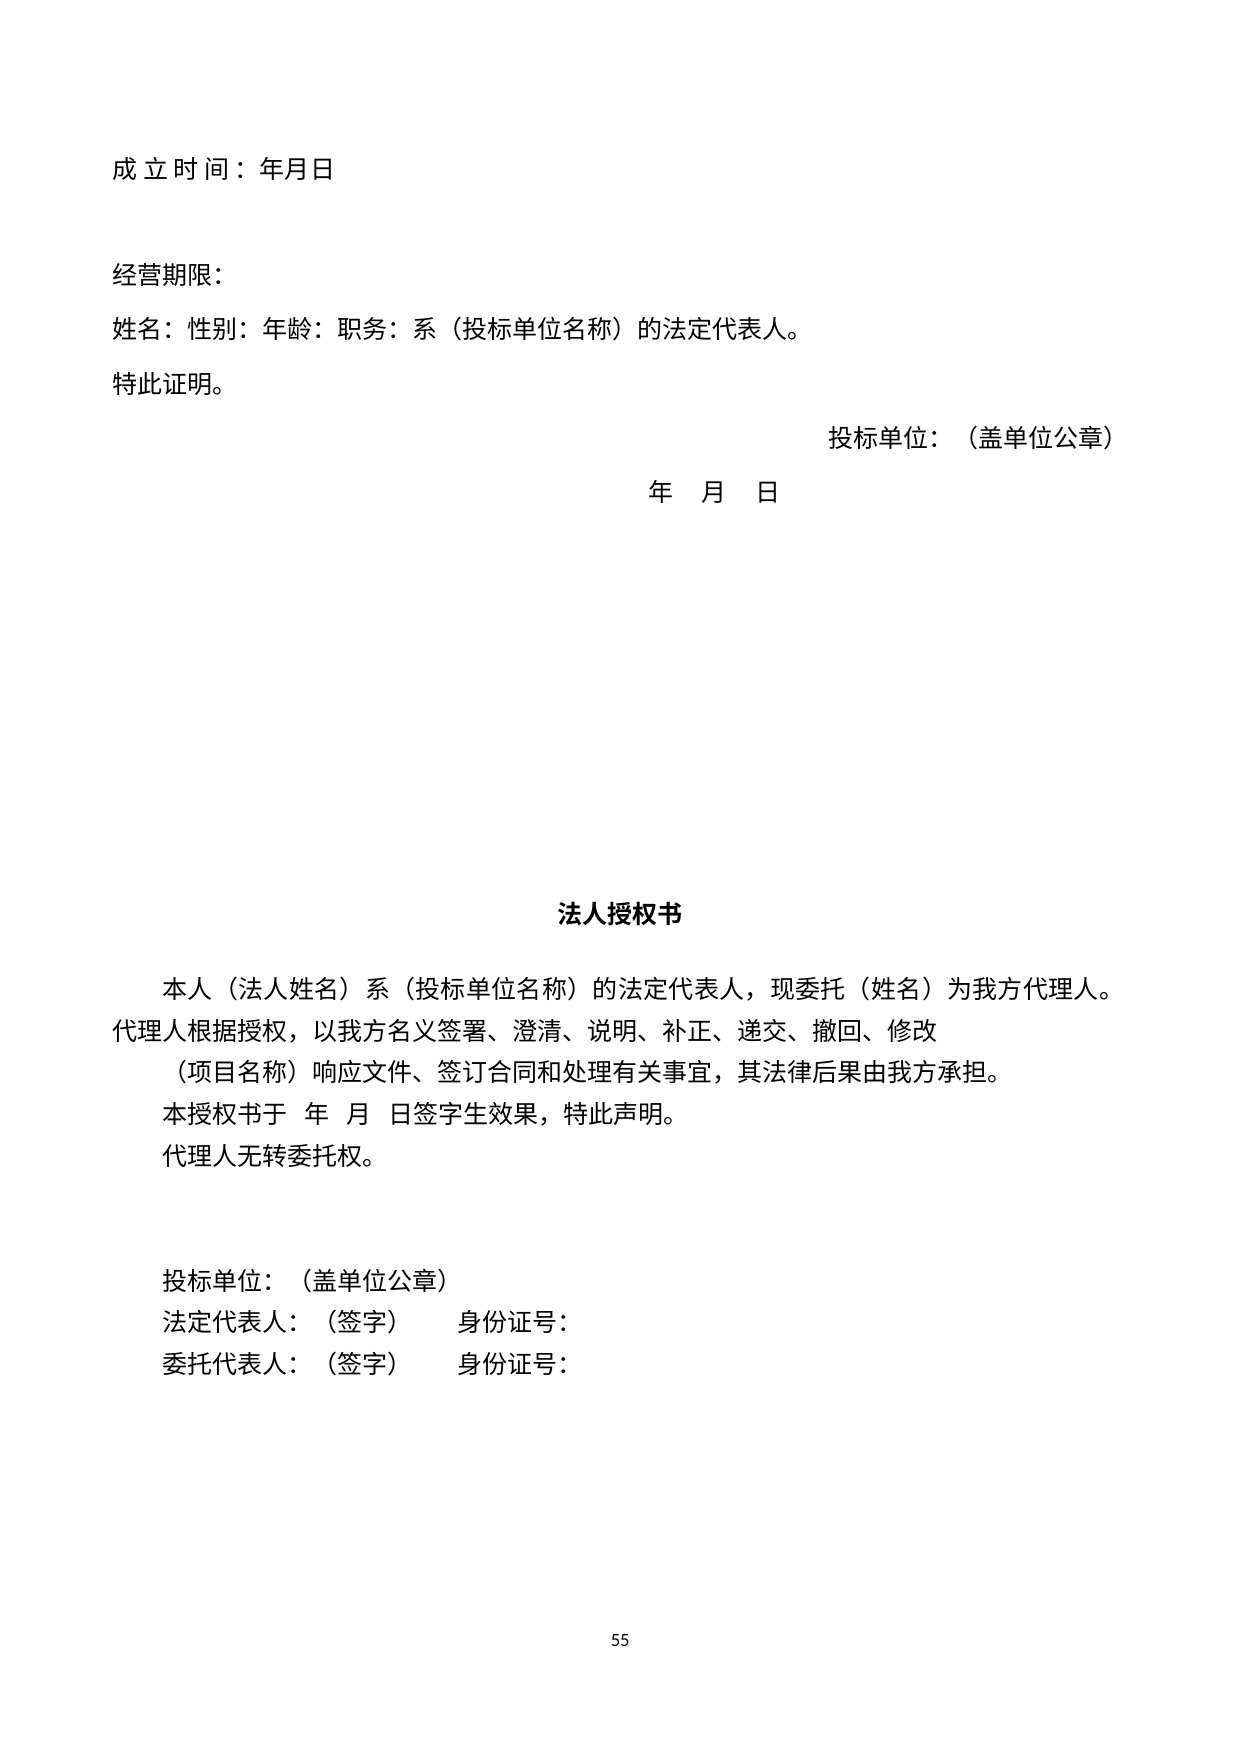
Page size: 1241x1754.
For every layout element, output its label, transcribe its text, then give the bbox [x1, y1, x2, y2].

text 代理人无转委托权。 [112, 1132, 1128, 1173]
text 特此证明。 [112, 364, 1128, 400]
text 本人（法人姓名）系（投标单位名称）的法定代表人，现委托（姓名）为我方代理人。代理人根据授权，以我方名义签署、澄清、说明、补正、递交、撤回、修改 [112, 965, 1128, 1048]
text （项目名称）响应文件、签订合同和处理有关事宜，其法律后果由我方承担。 [112, 1048, 1128, 1090]
text 成 立 时 间 ：年月日 [112, 150, 1128, 186]
text 法人授权书 [112, 894, 1128, 931]
text 姓名：性别：年龄：职务：系（投标单位名称）的法定代表人。 [112, 310, 1128, 346]
text 年 月 日 [112, 473, 1128, 509]
text 委托代表人：（签字） 身份证号： [112, 1340, 1128, 1382]
text 投标单位：（盖单位公章） [112, 418, 1128, 455]
text 经营期限： [112, 255, 1128, 292]
text 本授权书于 年 月 日签字生效果，特此声明。 [112, 1090, 1128, 1132]
text 投标单位：（盖单位公章） [112, 1257, 1128, 1298]
text 法定代表人：（签字） 身份证号： [112, 1298, 1128, 1340]
